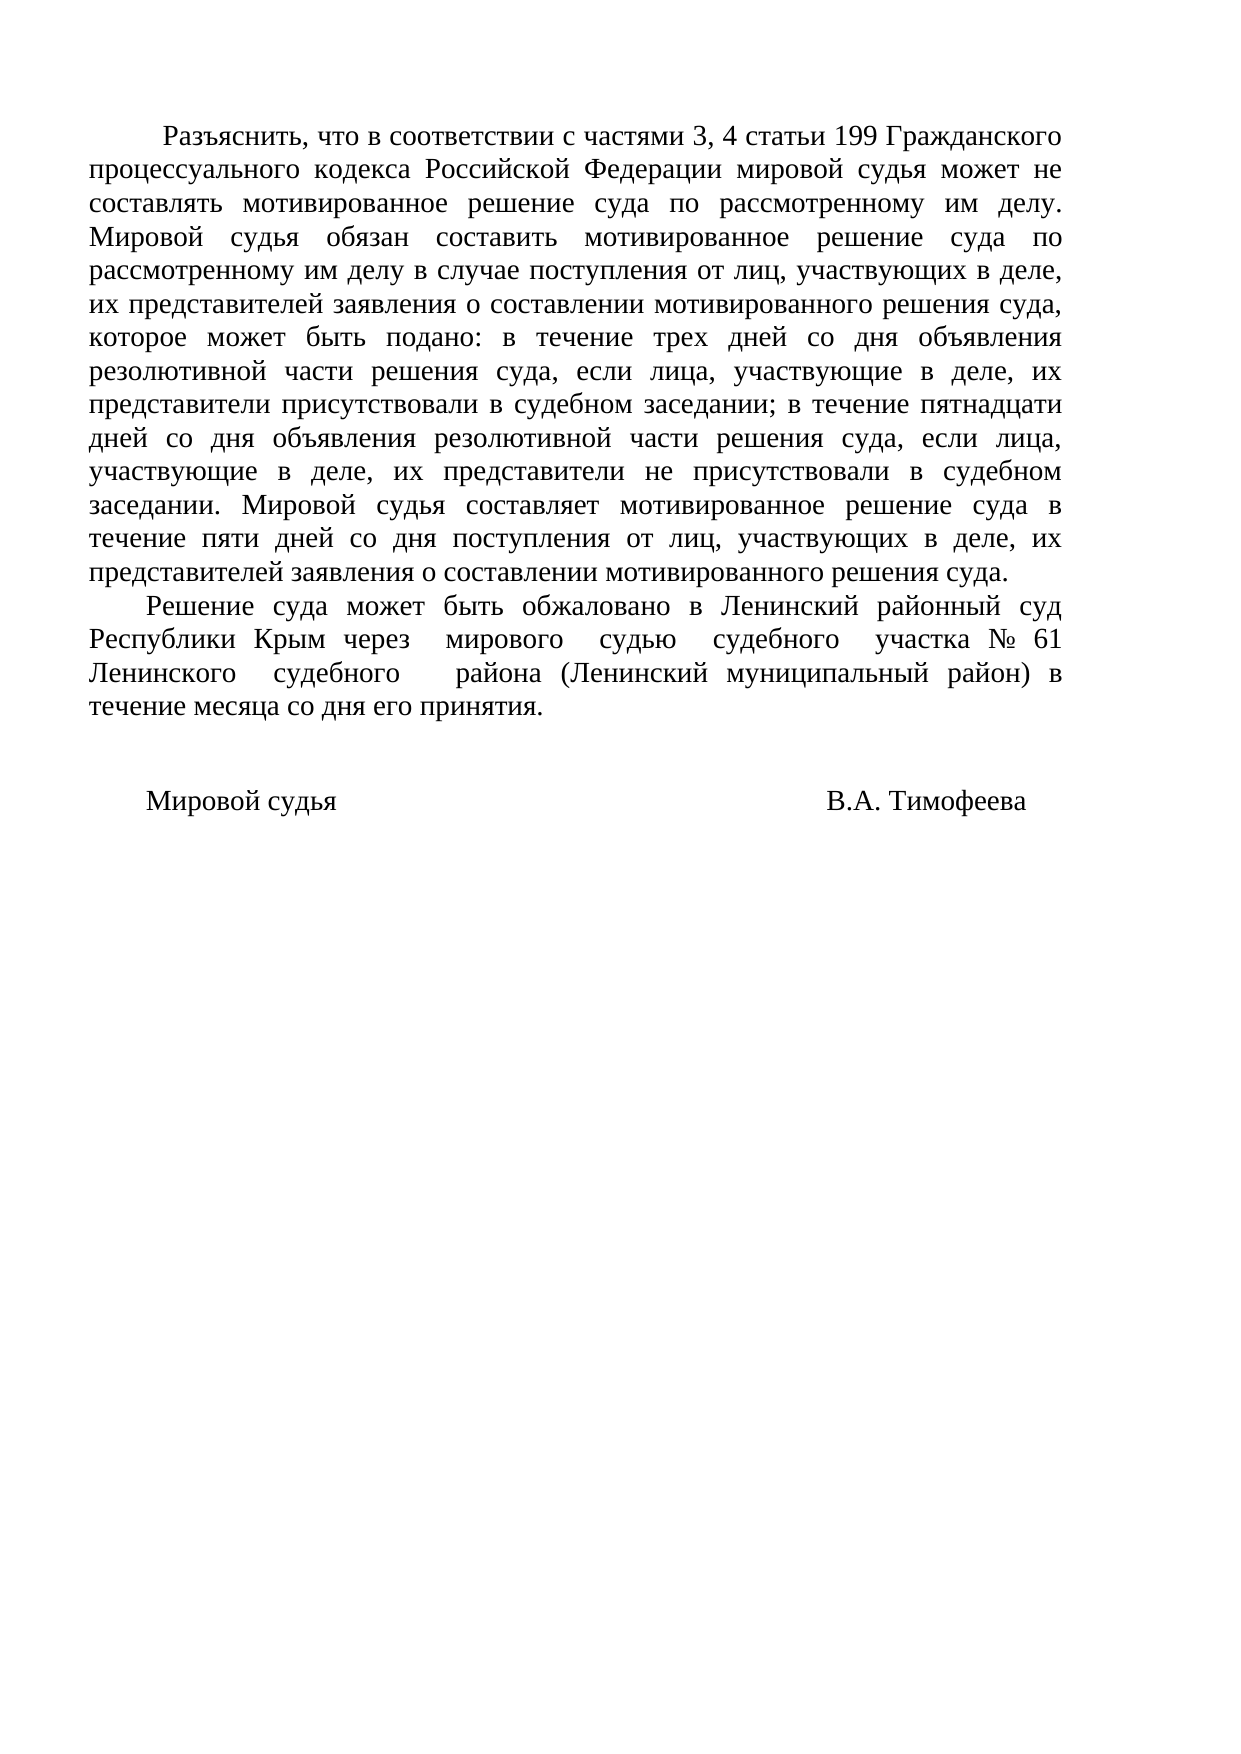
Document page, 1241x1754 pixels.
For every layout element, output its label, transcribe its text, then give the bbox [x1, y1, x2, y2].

text Разъяснить, что в соответствии с частями 3, 4 статьи 199 Гражданского процессуального кодекса Российской Федерации мировой судья может не составлять мотивированное решение суда по рассмотренному им делу. Мировой судья обязан составить мотивированное решение суда по рассмотренному им делу в случае поступления от лиц, участвующих в деле, их представителей заявления о составлении мотивированного решения суда, которое может быть подано: в течение трех дней со дня объявления резолютивной части решения суда, если лица, участвующие в деле, их представители присутствовали в судебном заседании; в течение пятнадцати дней со дня объявления резолютивной части решения суда, если лица, участвующие в деле, их представители не присутствовали в судебном заседании. Мировой судья составляет мотивированное решение суда в течение пяти дней со дня поступления от лиц, участвующих в деле, их представителей заявления о составлении мотивированного решения суда. [89, 118, 1063, 588]
text Мировой судья В.А. Тимофеева [89, 783, 1063, 817]
text Решение суда может быть обжаловано в Ленинский районный суд Республики Крым через мирового судью судебного участка № 61 Ленинского судебного района (Ленинский муниципальный район) в течение месяца со дня его принятия. [89, 588, 1063, 722]
